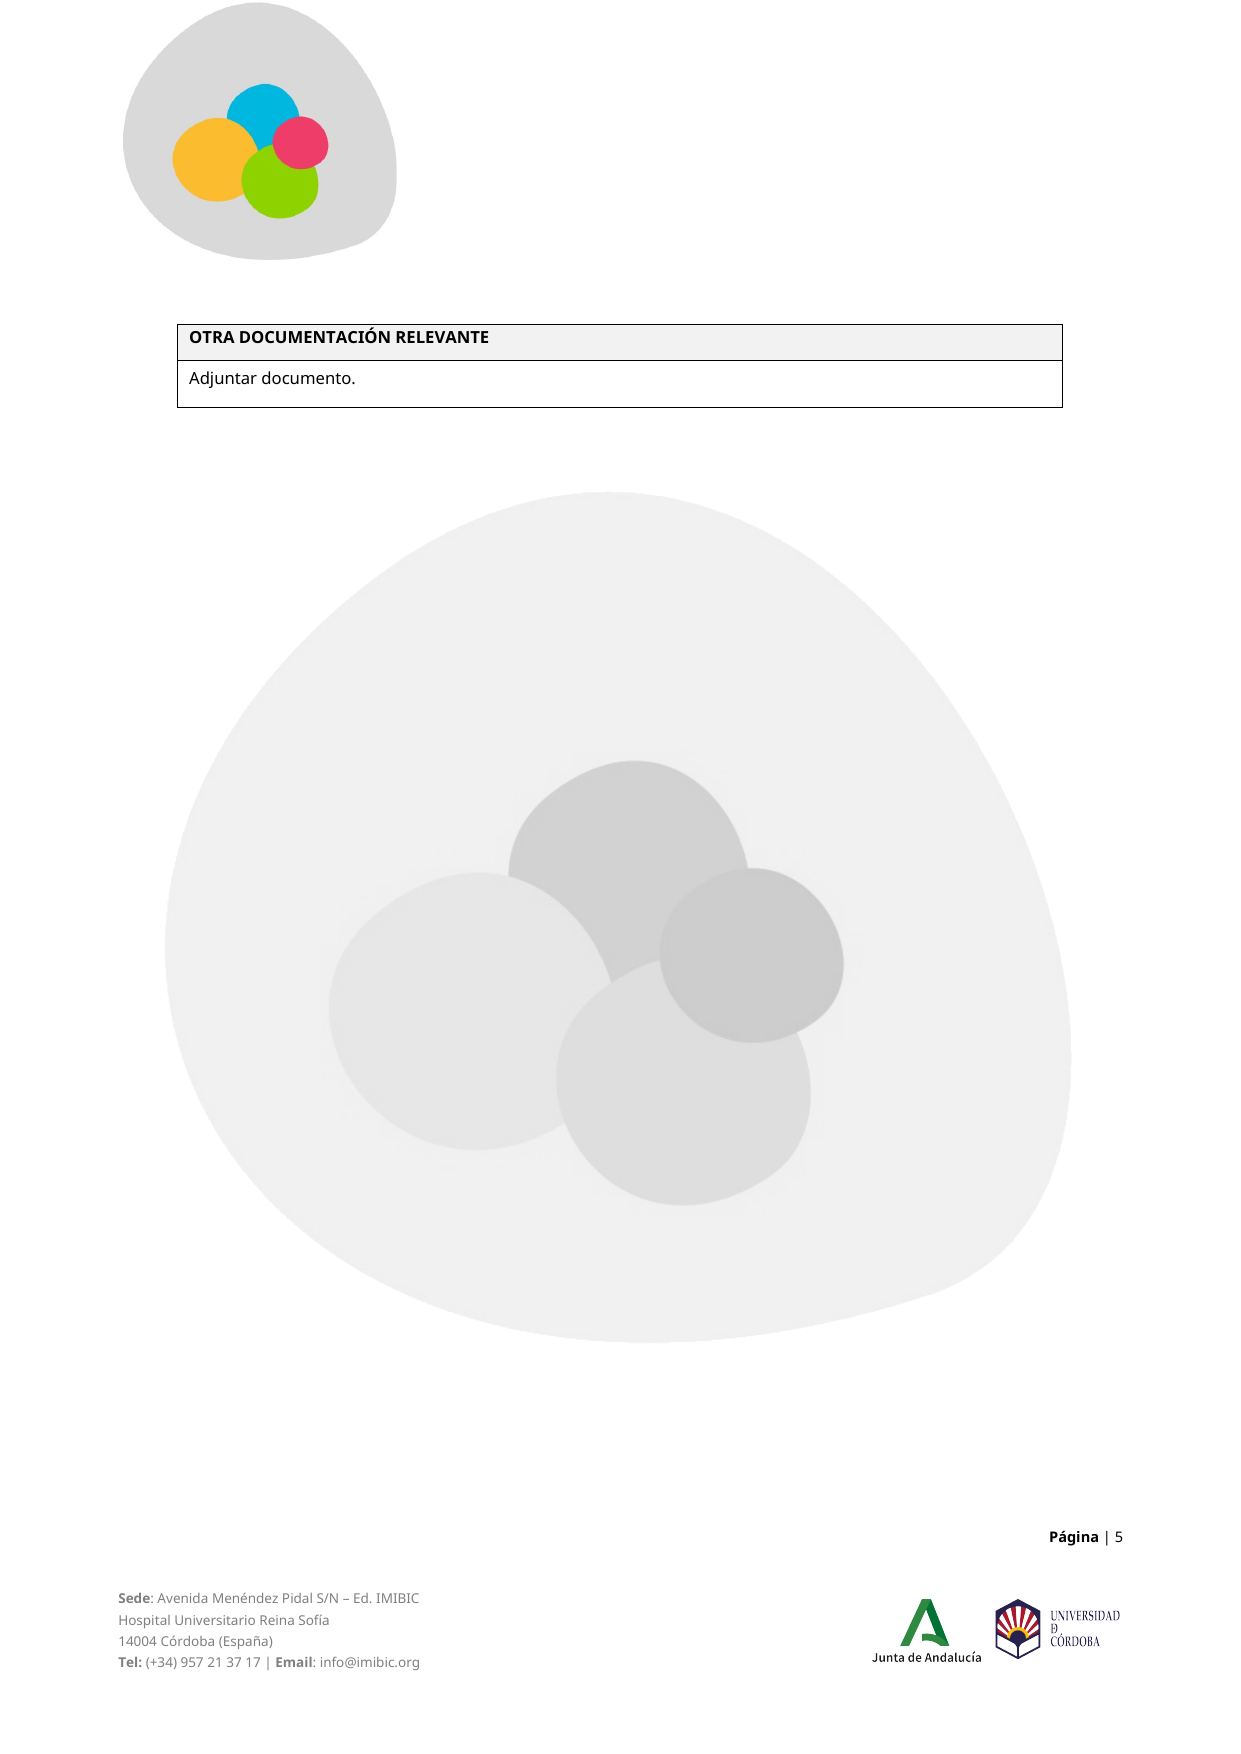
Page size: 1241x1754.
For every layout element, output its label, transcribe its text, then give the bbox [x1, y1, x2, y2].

picture [123, 0, 397, 261]
table_cell Adjuntar documento. [178, 361, 1062, 407]
picture [985, 1594, 1128, 1669]
picture [872, 1599, 981, 1662]
table_header OTRA DOCUMENTACIÓN RELEVANTE [178, 325, 1062, 360]
